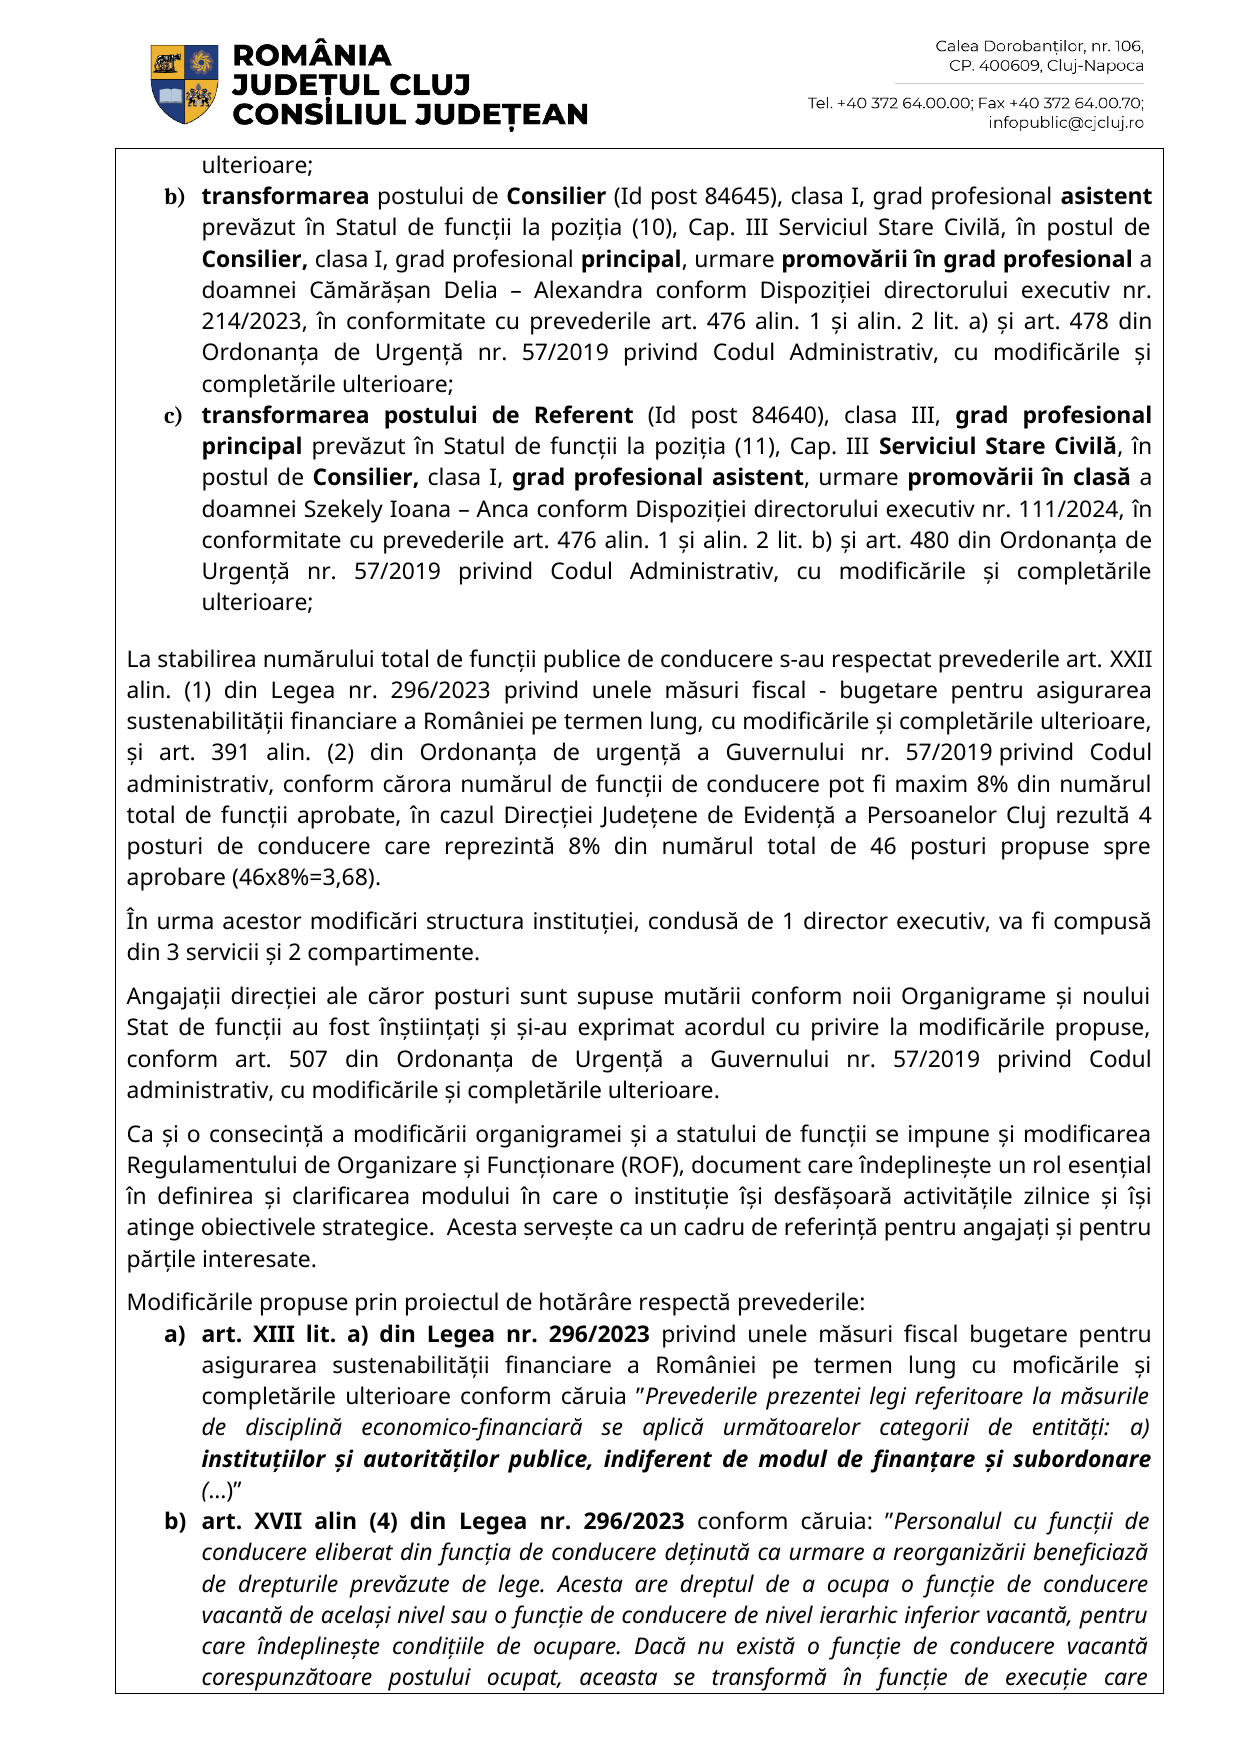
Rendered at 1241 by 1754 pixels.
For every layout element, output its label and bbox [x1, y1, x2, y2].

picture [150, 38, 588, 132]
picture [807, 37, 1144, 132]
table_cell [116, 149, 1163, 1692]
